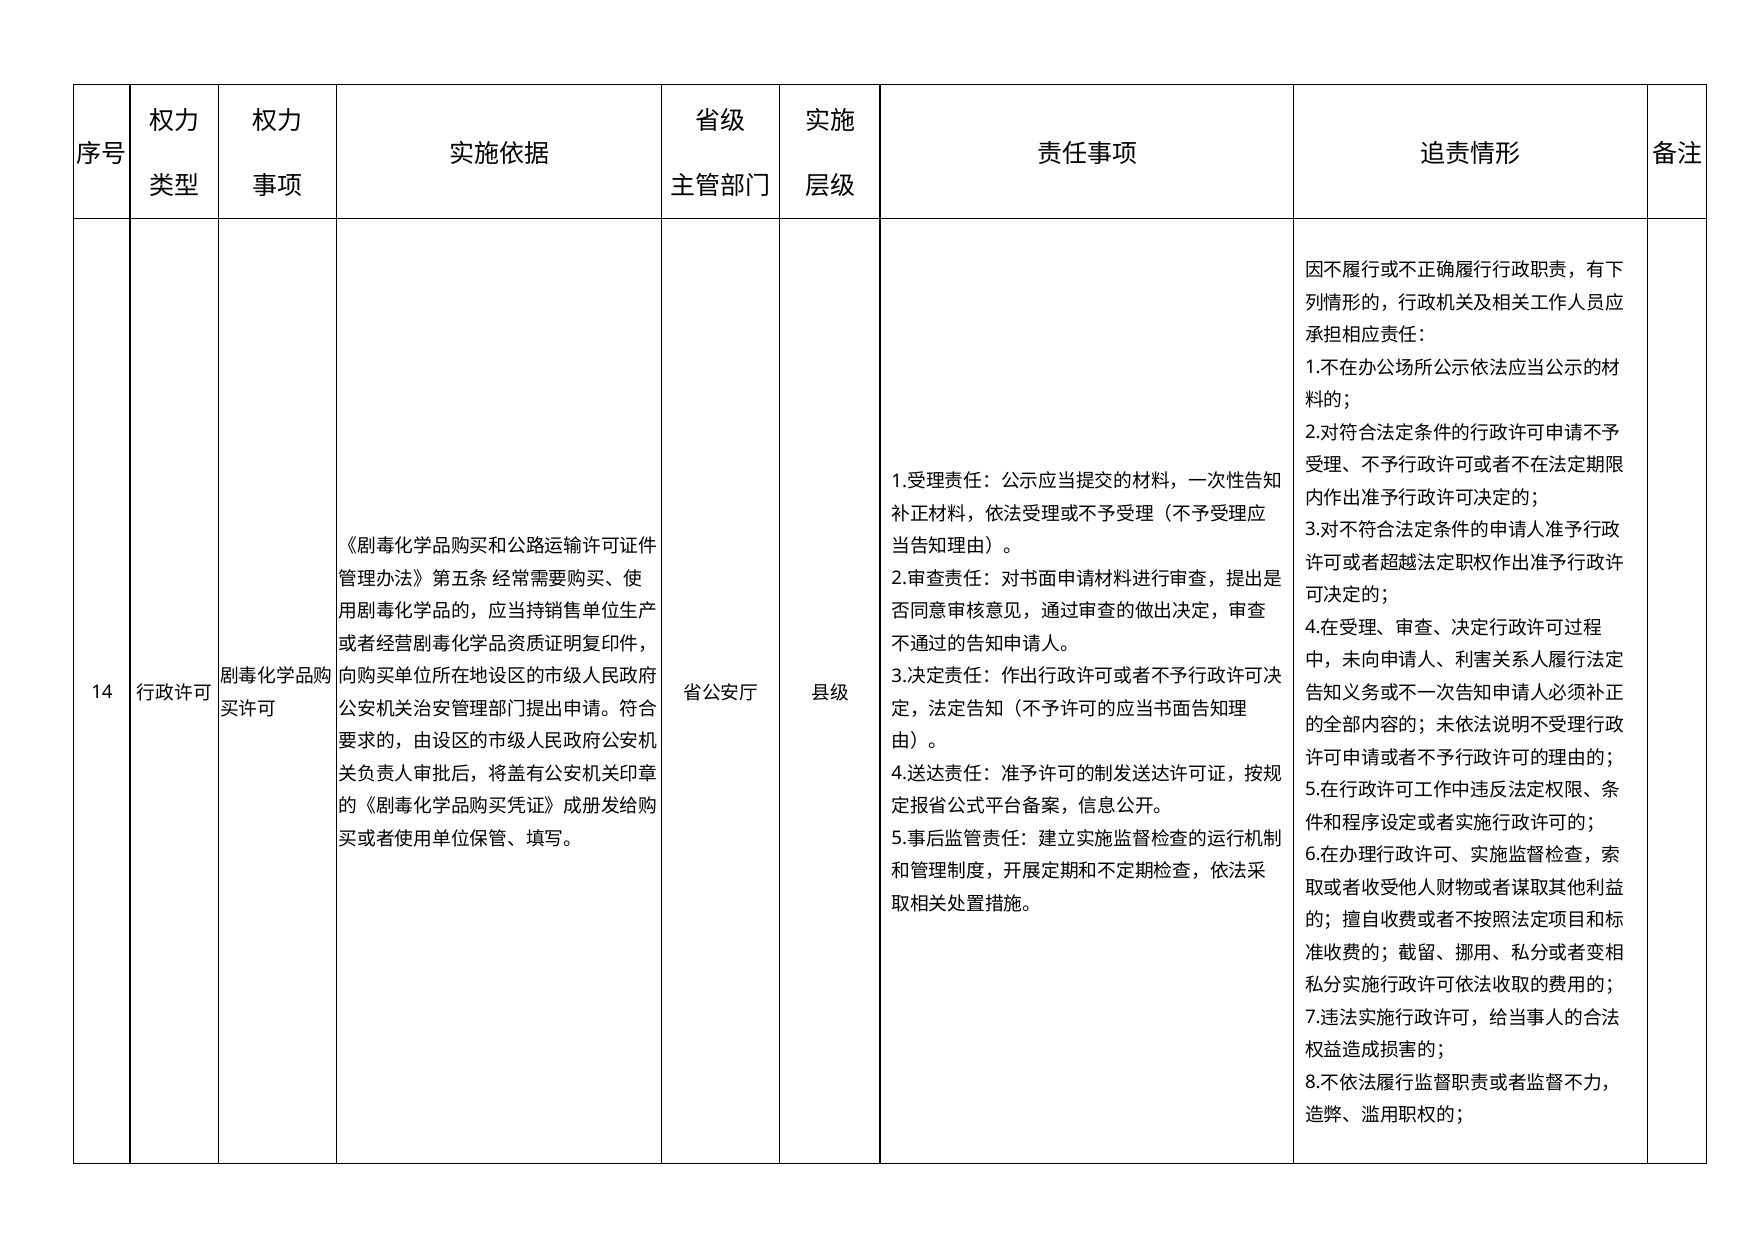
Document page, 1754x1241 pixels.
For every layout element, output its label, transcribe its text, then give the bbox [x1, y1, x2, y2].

table_header 责任事项 [881, 85, 1293, 218]
table_cell 行政许可 [131, 219, 218, 1163]
table_cell 省公安厅 [662, 219, 779, 1163]
table_cell [1648, 219, 1706, 1163]
table_cell 14 [74, 219, 129, 1163]
table_header 追责情形 [1294, 85, 1647, 218]
table_header 权力 类型 [131, 85, 218, 218]
table_header 备注 [1648, 85, 1706, 218]
table_header 序号 [74, 85, 129, 218]
table_cell 剧毒化学品购买许可 [219, 219, 336, 1163]
table_header 实施依据 [337, 85, 661, 218]
table_cell 《剧毒化学品购买和公路运输许可证件管理办法》第五条 经常需要购买、使用剧毒化学品的，应当持销售单位生产或者经营剧毒化学品资质证明复印件，向购买单位所在地设区的市级人民政府公安机关治安管理部门提出申请。符合要求的，由设区的市级人民政府公安机关负责人审批后，将盖有公安机关印章的《剧毒化学品购买凭证》成册发给购买或者使用单位保管、填写。 [337, 219, 661, 1163]
table_header 省级 主管部门 [662, 85, 779, 218]
table_header 权力 事项 [219, 85, 336, 218]
table_header 实施 层级 [780, 85, 879, 218]
table_cell 县级 [780, 219, 879, 1163]
